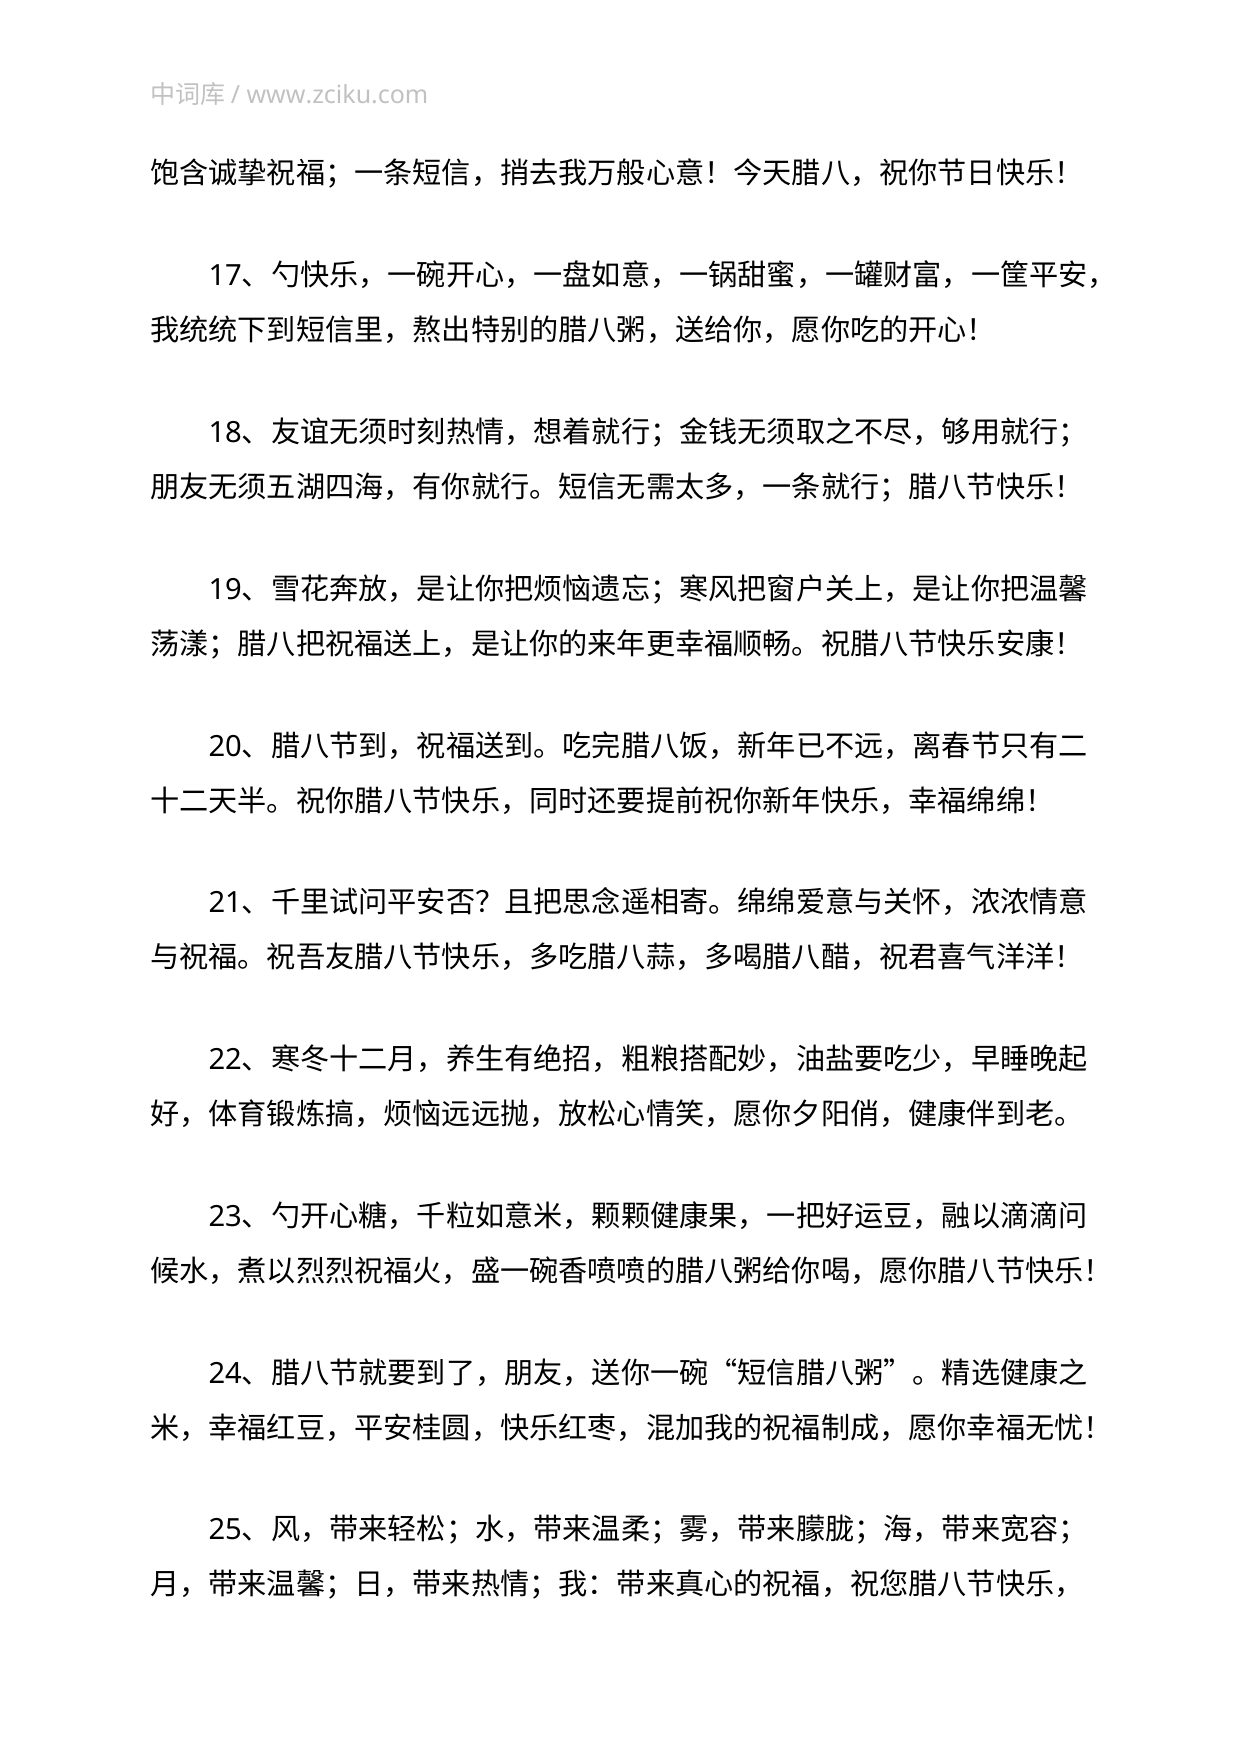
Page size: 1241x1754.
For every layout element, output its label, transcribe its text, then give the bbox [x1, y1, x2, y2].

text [150, 150, 1090, 192]
text 22、寒冬十二月，养生有绝招，粗粮搭配妙，油盐要吃少，早睡晚起好，体育锻炼搞，烦恼远远抛，放松心情笑，愿你夕阳俏，健康伴到老。 [150, 1036, 1090, 1133]
text 18、友谊无须时刻热情，想着就行；金钱无须取之不尽，够用就行；朋友无须五湖四海，有你就行。短信无需太多，一条就行；腊八节快乐！ [150, 408, 1090, 506]
text 17、勺快乐，一碗开心，一盘如意，一锅甜蜜，一罐财富，一筐平安，我统统下到短信里，熬出特别的腊八粥，送给你，愿你吃的开心！ [150, 252, 1090, 349]
text 21、千里试问平安否？且把思念遥相寄。绵绵爱意与关怀，浓浓情意与祝福。祝吾友腊八节快乐，多吃腊八蒜，多喝腊八醋，祝君喜气洋洋！ [150, 879, 1090, 976]
text 20、腊八节到，祝福送到。吃完腊八饭，新年已不远，离春节只有二十二天半。祝你腊八节快乐，同时还要提前祝你新年快乐，幸福绵绵！ [150, 722, 1090, 819]
text 24、腊八节就要到了，朋友，送你一碗“短信腊八粥”。精选健康之米，幸福红豆，平安桂圆，快乐红枣，混加我的祝福制成，愿你幸福无忧！ [150, 1349, 1090, 1446]
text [150, 1506, 1090, 1603]
text 23、勺开心糖，千粒如意米，颗颗健康果，一把好运豆，融以滴滴问候水，煮以烈烈祝福火，盛一碗香喷喷的腊八粥给你喝，愿你腊八节快乐！ [150, 1192, 1090, 1290]
text 19、雪花奔放，是让你把烦恼遗忘；寒风把窗户关上，是让你把温馨荡漾；腊八把祝福送上，是让你的来年更幸福顺畅。祝腊八节快乐安康！ [150, 565, 1090, 663]
